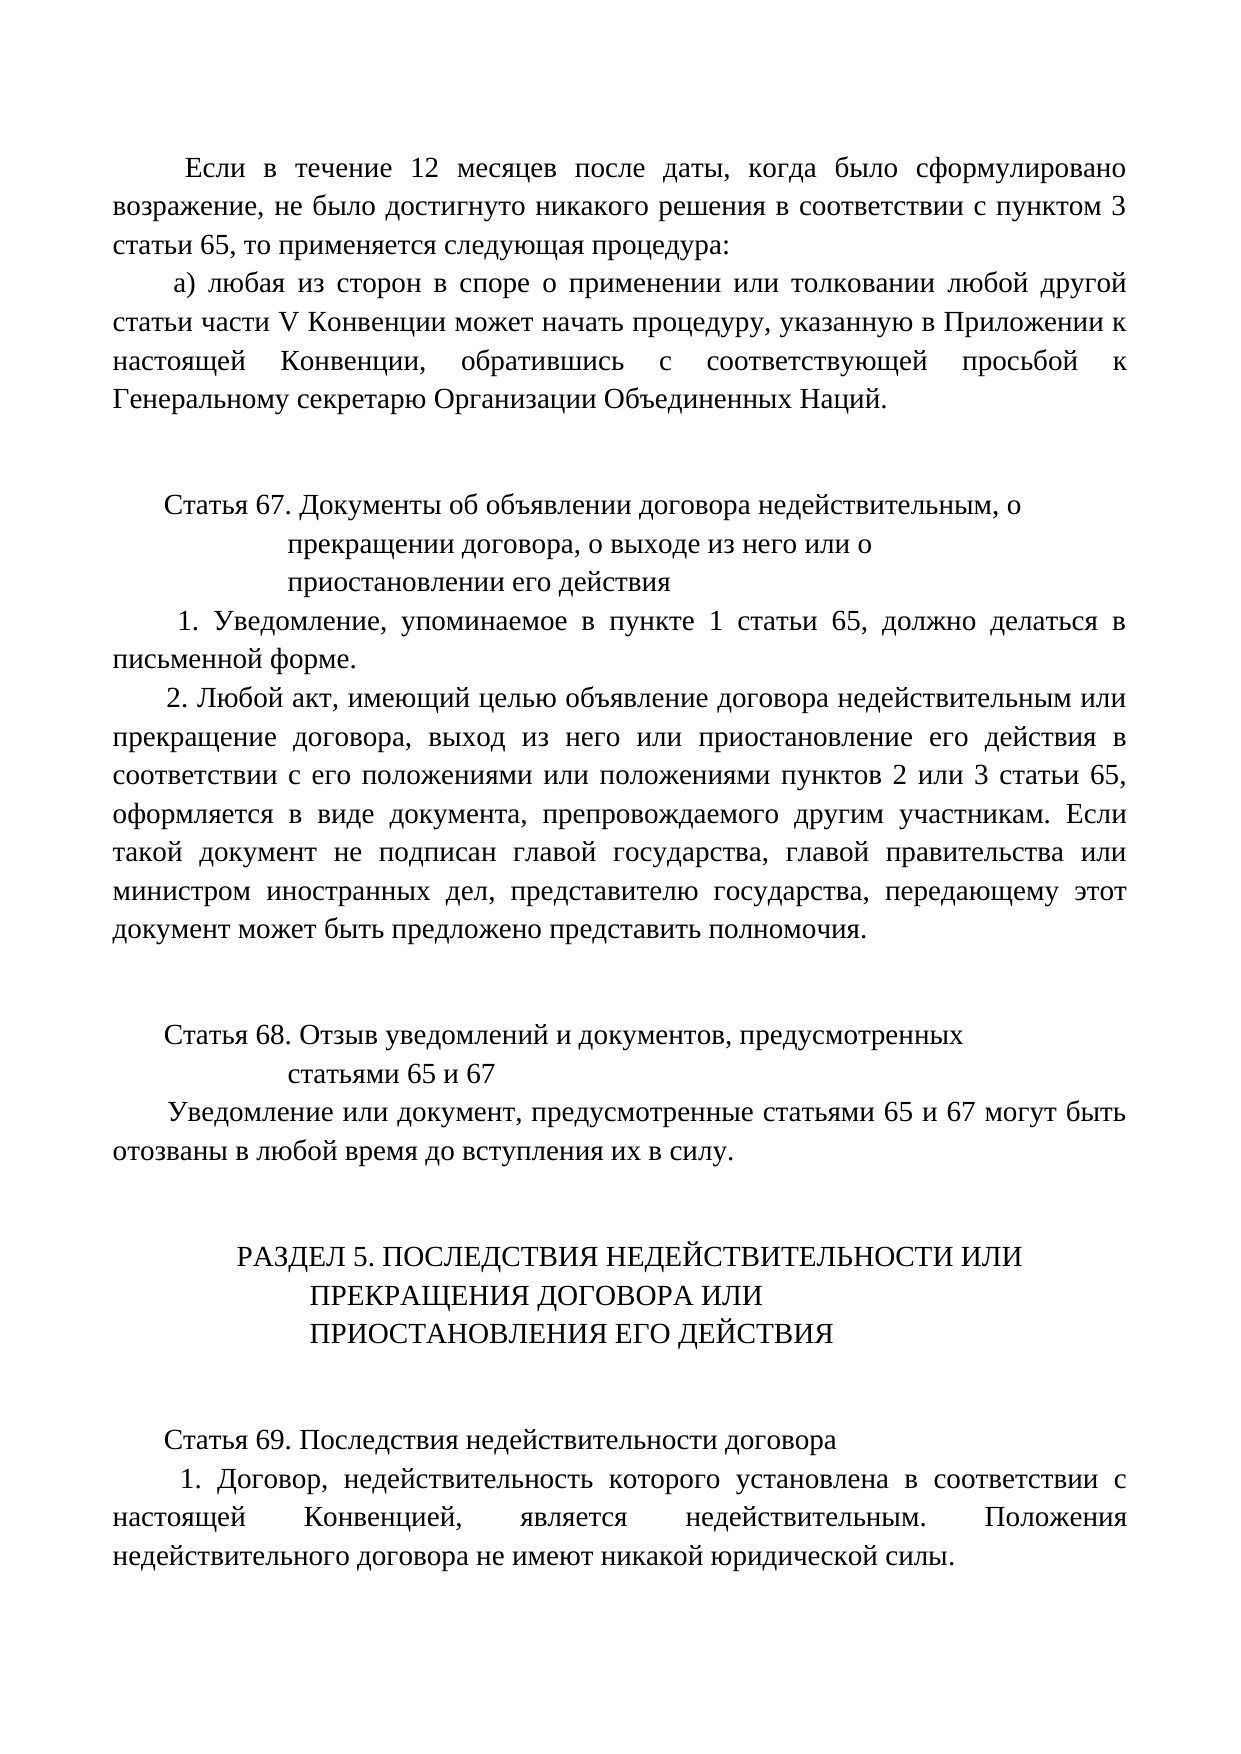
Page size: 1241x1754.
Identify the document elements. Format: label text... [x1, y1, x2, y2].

text 2. Любой акт, имеющий целью объявление договора недействительным или прекращение договора, выход из него или приостановление его действия в соответствии с его положениями или положениями пунктов 2 или 3 статьи 65, оформляется в виде документа, препровождаемого другим участникам. Если такой документ не подписан главой государства, главой правительства или министром иностранных дел, представителю государства, передающему этот документ может быть предложено представить полномочия. [112, 680, 1128, 945]
text Статья 69. Последствия недействительности договора [112, 1422, 1128, 1456]
text Статья 68. Отзыв уведомлений и документов, предусмотренных [112, 1017, 1128, 1051]
text РАЗДЕЛ 5. ПОСЛЕДСТВИЯ НЕДЕЙСТВИТЕЛЬНОСТИ ИЛИ [112, 1239, 1128, 1273]
text Статья 67. Документы об объявлении договора недействительным, о [112, 487, 1128, 521]
text 1. Уведомление, упоминаемое в пункте 1 статьи 65, должно делаться в письменной форме. [112, 603, 1128, 675]
text ПРЕКРАЩЕНИЯ ДОГОВОРА ИЛИ [112, 1278, 1128, 1311]
text прекращении договора, о выходе из него или о [112, 526, 1128, 559]
text ПРИОСТАНОВЛЕНИЯ ЕГО ДЕЙСТВИЯ [112, 1316, 1128, 1350]
text статьями 65 и 67 [112, 1056, 1128, 1089]
text a) любая из сторон в споре о применении или толковании любой другой статьи части V Конвенции может начать процедуру, указанную в Приложении к настоящей Конвенции, обратившись с соответствующей просьбой к Генеральному секретарю Организации Объединенных Наций. [112, 266, 1128, 415]
text 1. Договор, недействительность которого установлена в соответствии с настоящей Конвенцией, является недействительным. Положения недействительного договора не имеют никакой юридической силы. [112, 1461, 1128, 1572]
text приостановлении его действия [112, 564, 1128, 598]
text Уведомление или документ, предусмотренные статьями 65 и 67 могут быть отозваны в любой время до вступления их в силу. [112, 1094, 1128, 1167]
text Если в течение 12 месяцев после даты, когда было сформулировано возражение, не было достигнуто никакого решения в соответствии с пунктом 3 статьи 65, то применяется следующая процедура: [112, 150, 1128, 261]
